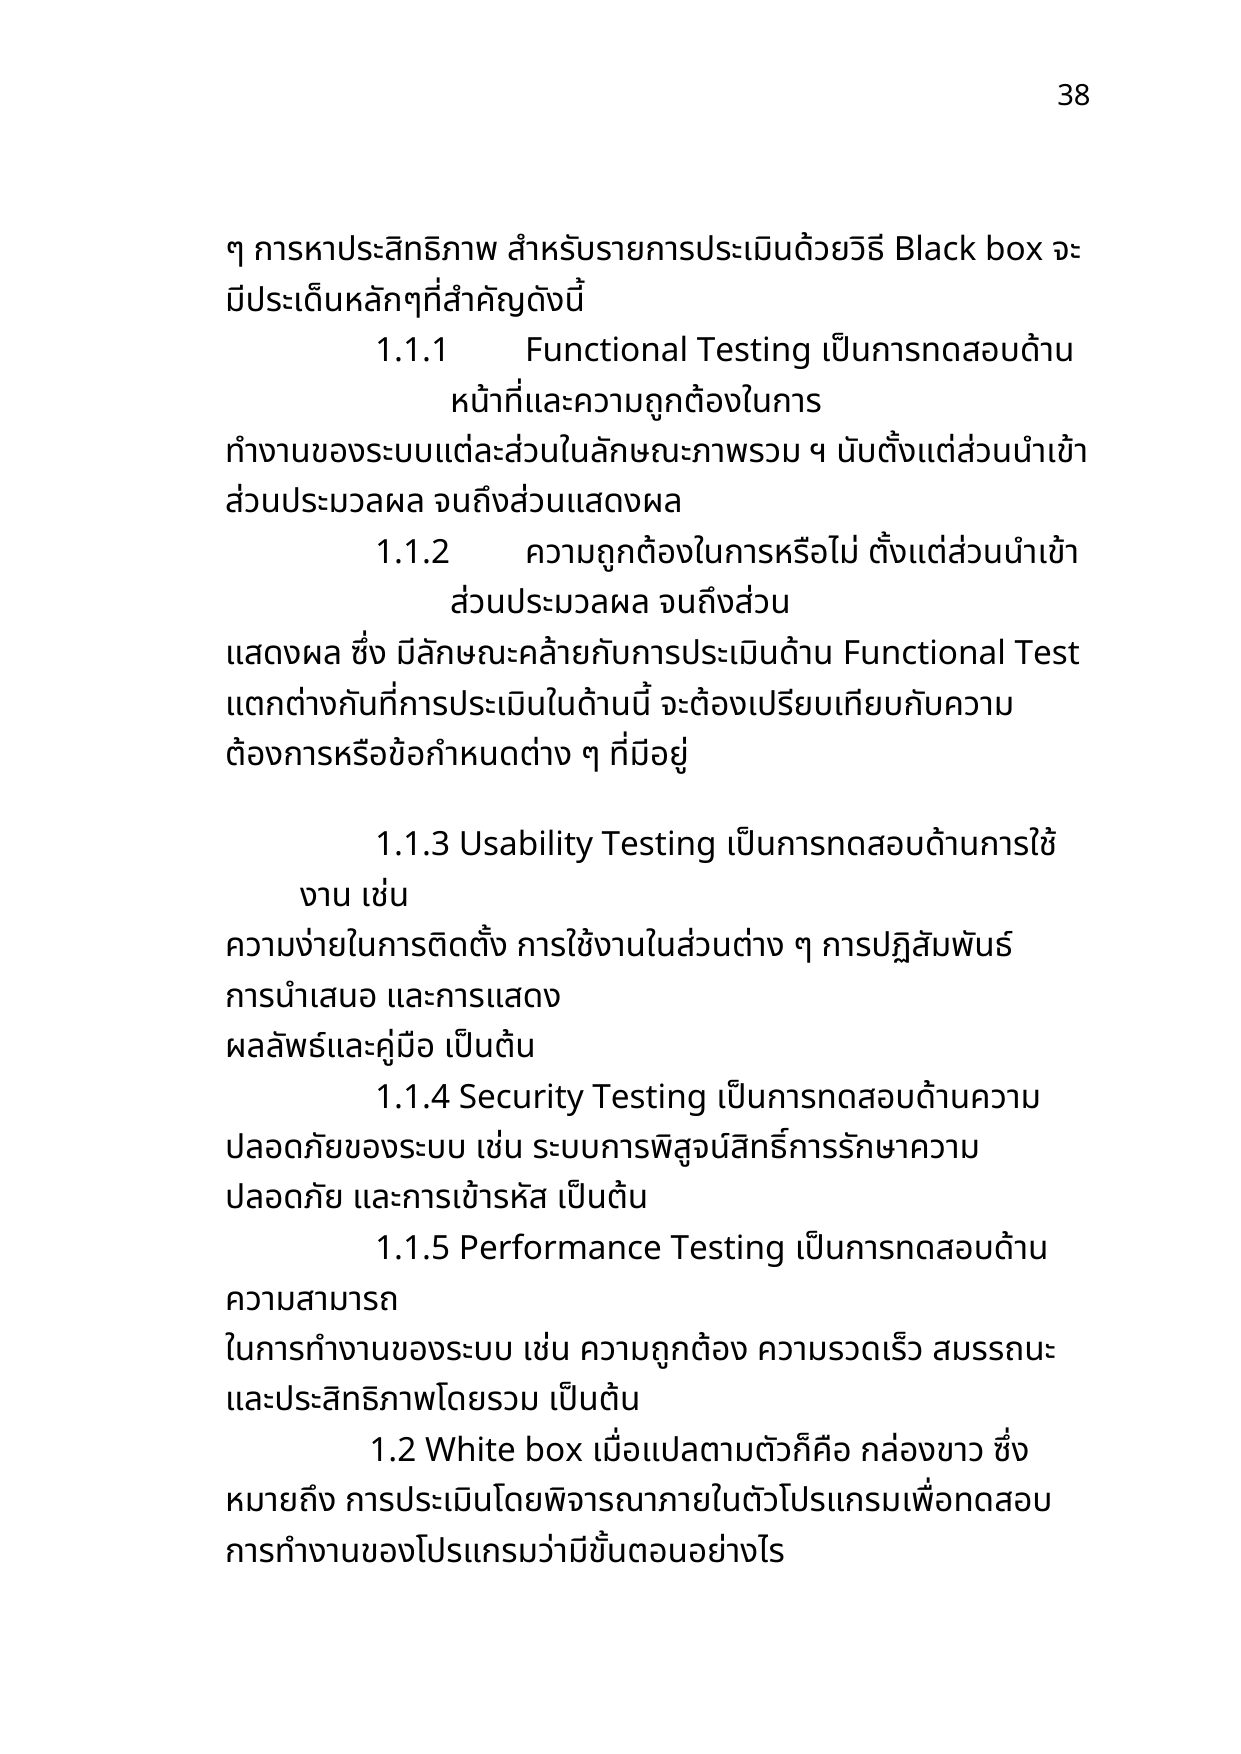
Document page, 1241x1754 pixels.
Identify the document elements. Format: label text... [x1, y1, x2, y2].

list ความถูกต้องในการหรือไม่ ตั้งแต่ส่วนนำเข้า ส่วนประมวลผล จนถึงส่วน [375, 528, 1090, 629]
text 1.1.4 Security Testing เป็นการทดสอบด้านความปลอดภัยของระบบ เช่น ระบบการพิสูจน์สิทธิ์การรักษาความปลอดภัย และการเข้ารหัส เป็นต้น [225, 1072, 1090, 1224]
text 1.2 White box เมื่อแปลตามตัวก็คือ กล่องขาว ซึ่งหมายถึง การประเมินโดยพิจารณาภายในตัวโปรแกรมเพื่อทดสอบการทำงานของโปรแกรมว่ามีขั้นตอนอย่างไร [225, 1426, 1090, 1577]
text ในการทำงานของระบบ เช่น ความถูกต้อง ความรวดเร็ว สมรรถนะ และประสิทธิภาพโดยรวม เป็นต้น [225, 1325, 1090, 1426]
text 1.1.5 Performance Testing เป็นการทดสอบด้านความสามารถ [225, 1224, 1090, 1325]
text ทำงานของระบบแต่ละส่วนในลักษณะภาพรวม ฯ นับตั้งแต่ส่วนนำเข้าส่วนประมวลผล จนถึงส่วนแสดงผล [225, 427, 1090, 528]
text ผลลัพธ์และคู่มือ เป็นต้น [225, 1022, 1090, 1072]
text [225, 225, 1090, 326]
text แสดงผล ซึ่ง มีลักษณะคล้ายกับการประเมินด้าน Functional Test แตกต่างกันที่การประเมินในด้านนี้ จะต้องเปรียบเทียบกับความต้องการหรือข้อกำหนดต่าง ๆ ที่มีอยู่ [225, 629, 1090, 780]
text 1.1.3 Usability Testing เป็นการทดสอบด้านการใช้งาน เช่น [300, 820, 1090, 921]
list Functional Testing เป็นการทดสอบด้านหน้าที่และความถูกต้องในการ [375, 326, 1090, 427]
text ความง่ายในการติดตั้ง การใช้งานในส่วนต่าง ๆ การปฏิสัมพันธ์การนำเสนอ และการแสดง [225, 921, 1090, 1022]
